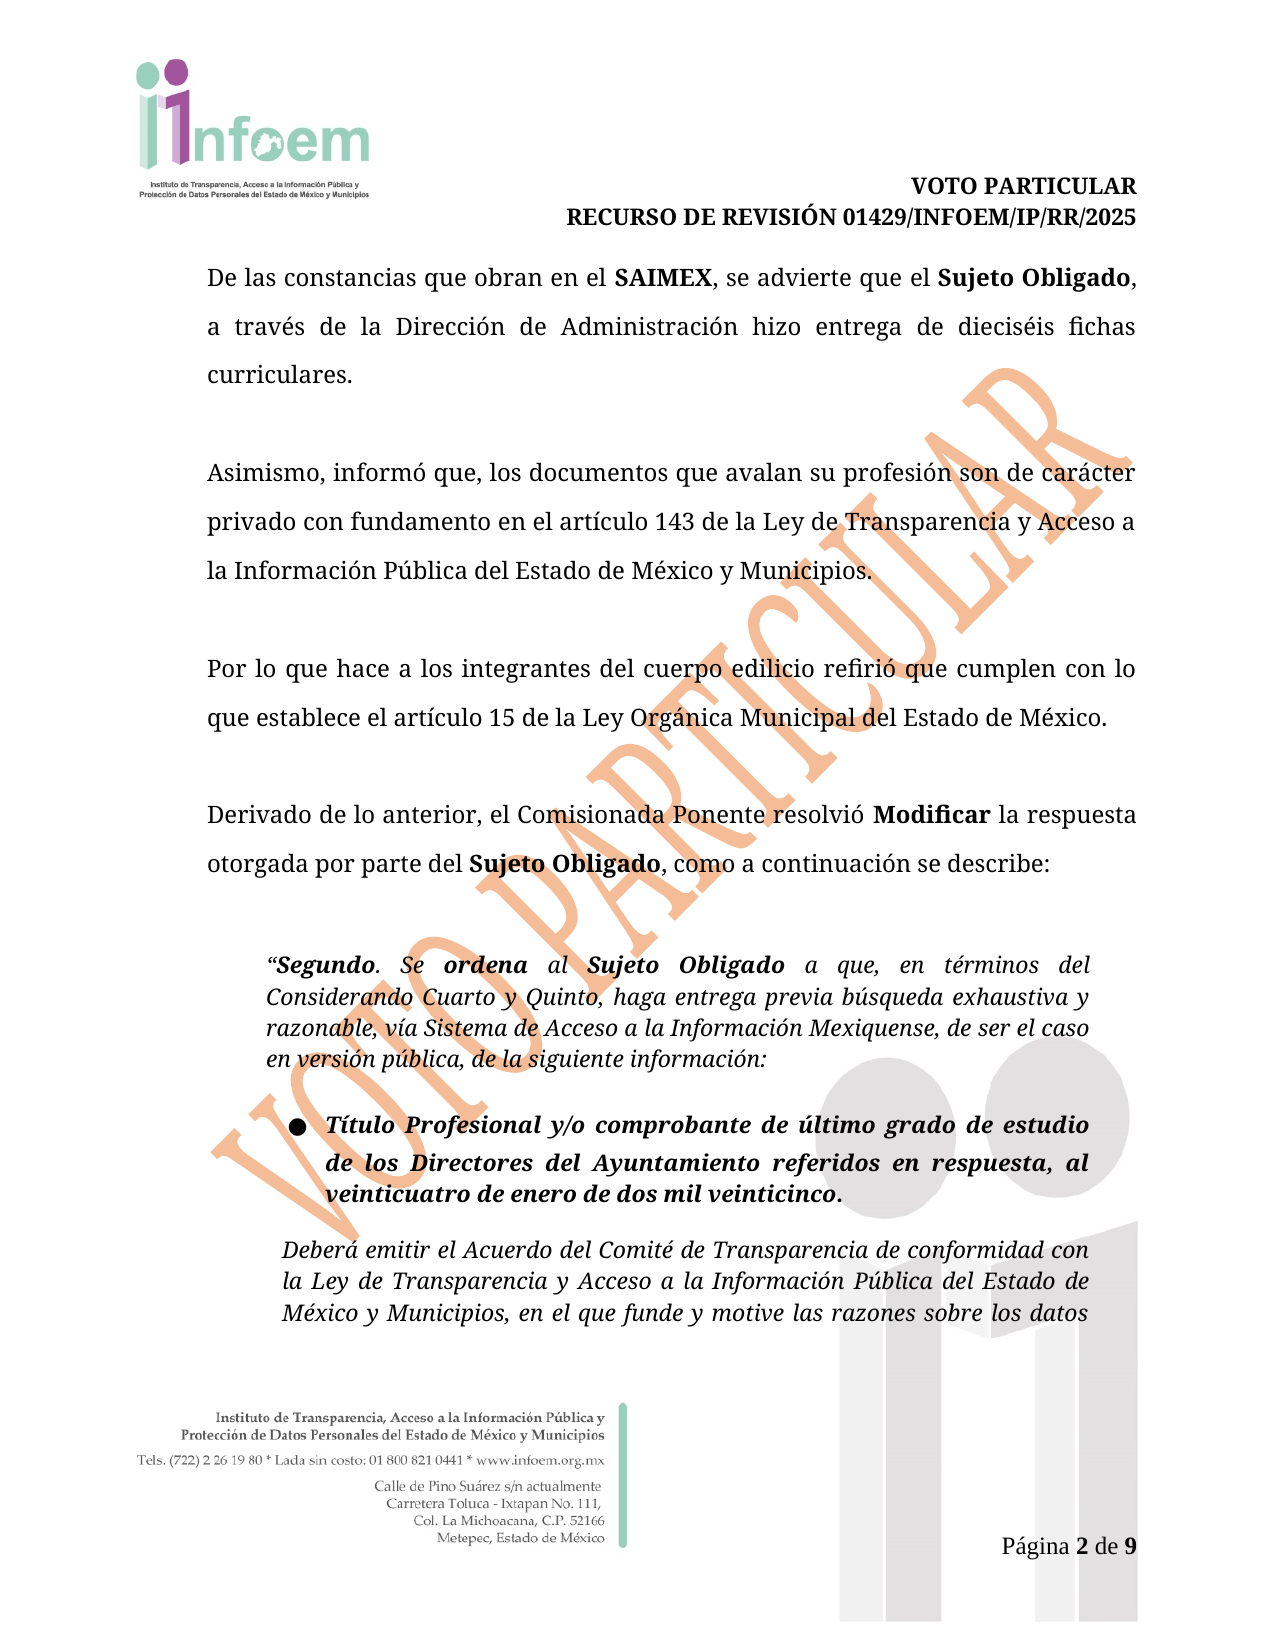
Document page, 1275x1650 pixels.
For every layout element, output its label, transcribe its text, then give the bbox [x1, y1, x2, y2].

picture [21, 0, 1254, 1622]
text “Segundo. Se ordena al Sujeto Obligado a que, en términos del Considerando Cuarto y Quinto, haga entrega previa búsqueda exhaustiva y razonable, vía Sistema de Acceso a la Información Mexiquense, de ser el caso en versión pública, de la siguiente información: [266, 949, 1093, 1074]
text Derivado de lo anterior, el Comisionada Ponente resolvió Modificar la respuesta otorgada por parte del Sujeto Obligado, como a continuación se describe: [207, 798, 1137, 879]
text Asimismo, informó que, los documentos que avalan su profesión son de carácter privado con fundamento en el artículo 143 de la Ley de Transparencia y Acceso a la Información Pública del Estado de México y Municipios. [207, 456, 1137, 586]
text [282, 1234, 1093, 1328]
list Título Profesional y/o comprobante de último grado de estudio de los Directores del Ayuntamiento referidos en respuesta, al veinticuatro de enero de dos mil veinticinco. [287, 1099, 1093, 1209]
text Por lo que hace a los integrantes del cuerpo edilicio refirió que cumplen con lo que establece el artículo 15 de la Ley Orgánica Municipal del Estado de México. [207, 651, 1137, 733]
text De las constancias que obran en el SAIMEX, se advierte que el Sujeto Obligado, a través de la Dirección de Administración hizo entrega de dieciséis fichas curriculares. [207, 261, 1137, 391]
